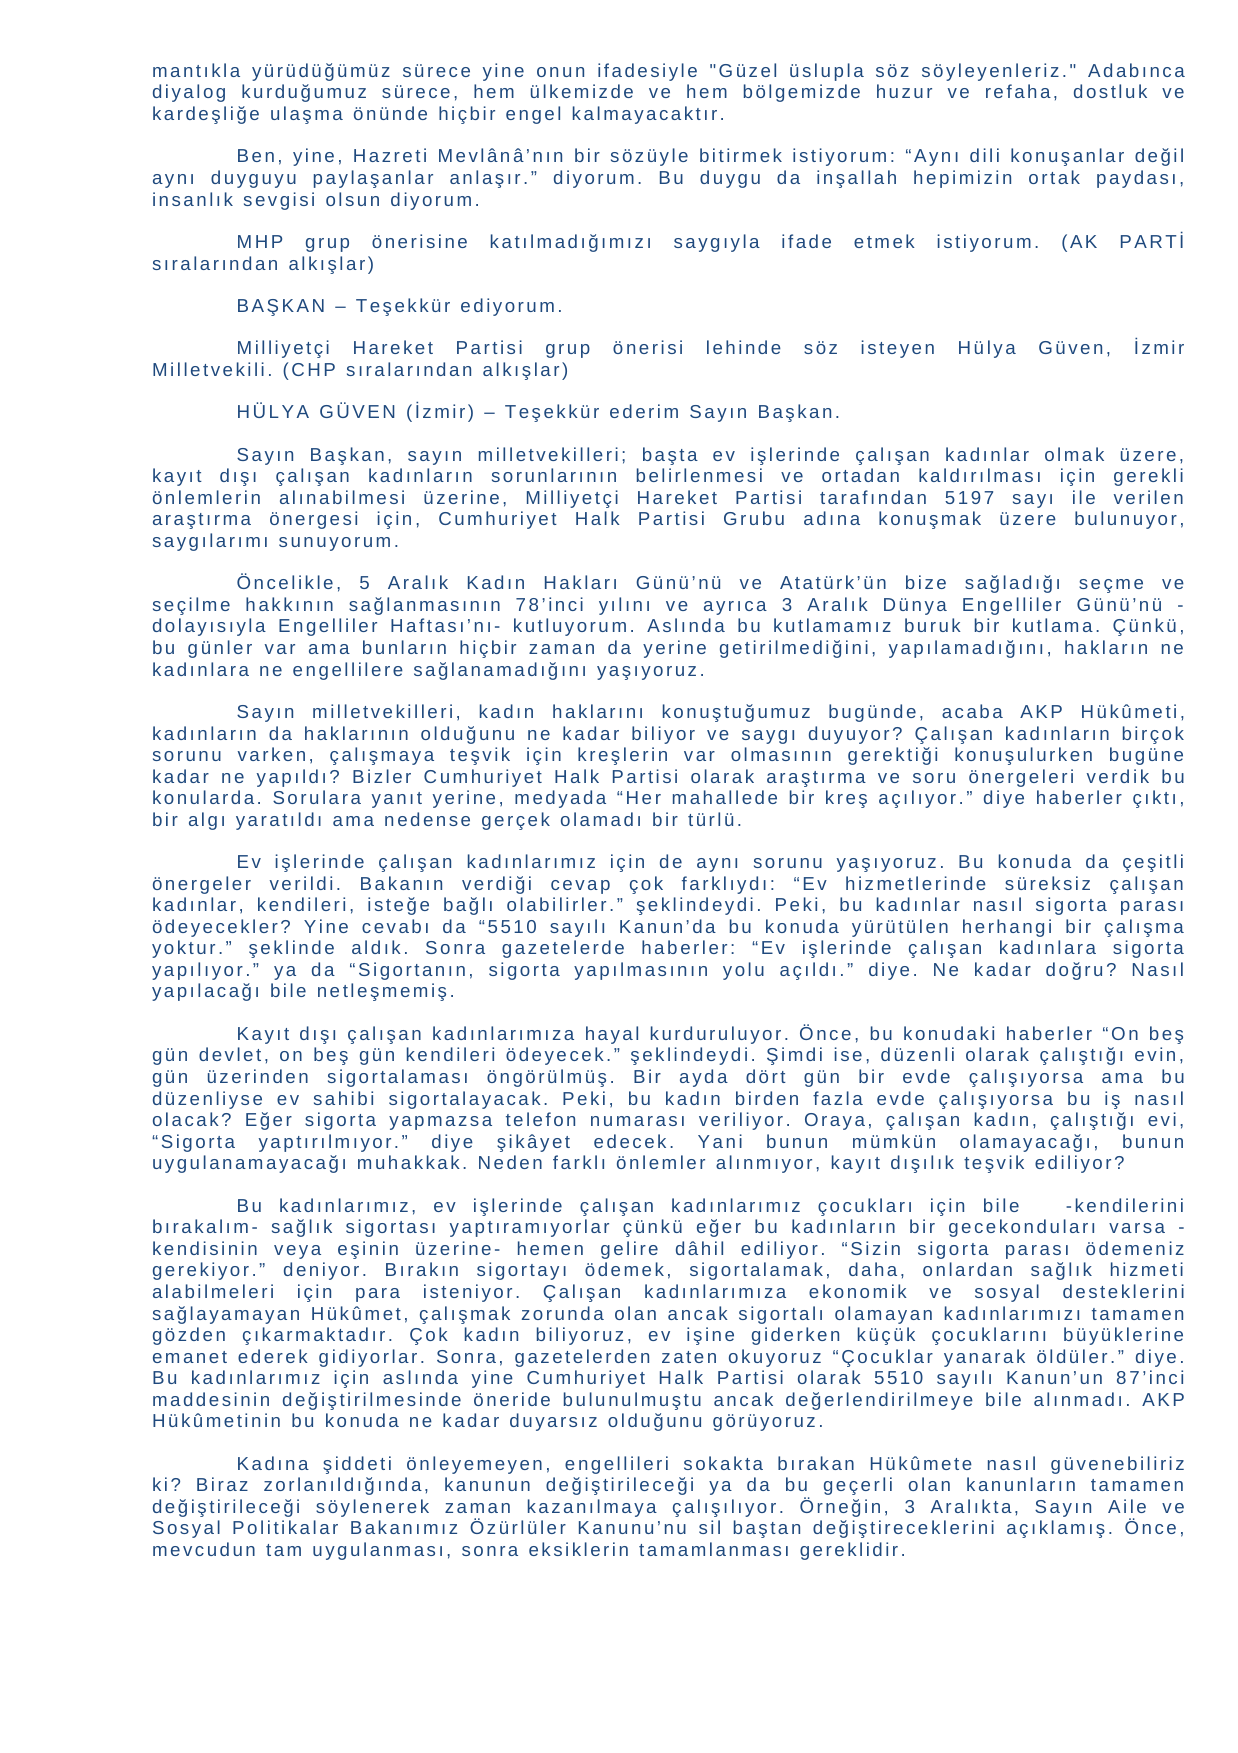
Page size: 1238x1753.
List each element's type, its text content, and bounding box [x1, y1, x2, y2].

text HÜLYA GÜVEN (İzmir) – Teşekkür ederim Sayın Başkan. [152, 401, 1186, 423]
text BAŞKAN – Teşekkür ediyorum. [152, 295, 1186, 316]
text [152, 60, 1186, 124]
text Öncelikle, 5 Aralık Kadın Hakları Günü’nü ve Atatürk’ün bize sağladığı seçme ve seçilme hakkının sağlanmasının 78’inci yılını ve ayrıca 3 Aralık Dünya Engelliler Günü’nü -dolayısıyla Engelliler Haftası’nı- kutluyorum. Aslında bu kutlamamız buruk bir kutlama. Çünkü, bu günler var ama bunların hiçbir zaman da yerine getirilmediğini, yapılamadığını, hakların ne kadınlara ne engellilere sağlanamadığını yaşıyoruz. [152, 572, 1186, 680]
text Kayıt dışı çalışan kadınlarımıza hayal kurduruluyor. Önce, bu konudaki haberler “On beş gün devlet, on beş gün kendileri ödeyecek.” şeklindeydi. Şimdi ise, düzenli olarak çalıştığı evin, gün üzerinden sigortalaması öngörülmüş. Bir ayda dört gün bir evde çalışıyorsa ama bu düzenliyse ev sahibi sigortalayacak. Peki, bu kadın birden fazla evde çalışıyorsa bu iş nasıl olacak? Eğer sigorta yapmazsa telefon numarası veriliyor. Oraya, çalışan kadın, çalıştığı evi, “Sigorta yaptırılmıyor.” diye şikâyet edecek. Yani bunun mümkün olamayacağı, bunun uygulanamayacağı muhakkak. Neden farklı önlemler alınmıyor, kayıt dışılık teşvik ediliyor? [152, 1023, 1186, 1174]
text Milliyetçi Hareket Partisi grup önerisi lehinde söz isteyen Hülya Güven, İzmir Milletvekili. (CHP sıralarından alkışlar) [152, 337, 1186, 380]
text Sayın milletvekilleri, kadın haklarını konuştuğumuz bugünde, acaba AKP Hükûmeti, kadınların da haklarının olduğunu ne kadar biliyor ve saygı duyuyor? Çalışan kadınların birçok sorunu varken, çalışmaya teşvik için kreşlerin var olmasının gerektiği konuşulurken bugüne kadar ne yapıldı? Bizler Cumhuriyet Halk Partisi olarak araştırma ve soru önergeleri verdik bu konularda. Sorulara yanıt yerine, medyada “Her mahallede bir kreş açılıyor.” diye haberler çıktı, bir algı yaratıldı ama nedense gerçek olamadı bir türlü. [152, 701, 1186, 830]
text Ben, yine, Hazreti Mevlânâ’nın bir sözüyle bitirmek istiyorum: “Aynı dili konuşanlar değil aynı duyguyu paylaşanlar anlaşır.” diyorum. Bu duygu da inşallah hepimizin ortak paydası, insanlık sevgisi olsun diyorum. [152, 145, 1186, 210]
text Sayın Başkan, sayın milletvekilleri; başta ev işlerinde çalışan kadınlar olmak üzere, kayıt dışı çalışan kadınların sorunlarının belirlenmesi ve ortadan kaldırılması için gerekli önlemlerin alınabilmesi üzerine, Milliyetçi Hareket Partisi tarafından 5197 sayı ile verilen araştırma önergesi için, Cumhuriyet Halk Partisi Grubu adına konuşmak üzere bulunuyor, saygılarımı sunuyorum. [152, 443, 1186, 551]
text Ev işlerinde çalışan kadınlarımız için de aynı sorunu yaşıyoruz. Bu konuda da çeşitli önergeler verildi. Bakanın verdiği cevap çok farklıydı: “Ev hizmetlerinde süreksiz çalışan kadınlar, kendileri, isteğe bağlı olabilirler.” şeklindeydi. Peki, bu kadınlar nasıl sigorta parası ödeyecekler? Yine cevabı da “5510 sayılı Kanun’da bu konuda yürütülen herhangi bir çalışma yoktur.” şeklinde aldık. Sonra gazetelerde haberler: “Ev işlerinde çalışan kadınlara sigorta yapılıyor.” ya da “Sigortanın, sigorta yapılmasının yolu açıldı.” diye. Ne kadar doğru? Nasıl yapılacağı bile netleşmemiş. [152, 851, 1186, 1002]
text MHP grup önerisine katılmadığımızı saygıyla ifade etmek istiyorum. (AK PARTİ sıralarından alkışlar) [152, 231, 1186, 274]
text Bu kadınlarımız, ev işlerinde çalışan kadınlarımız çocukları için bile -kendilerini bırakalım- sağlık sigortası yaptıramıyorlar çünkü eğer bu kadınların bir gecekonduları varsa -kendisinin veya eşinin üzerine- hemen gelire dâhil ediliyor. “Sizin sigorta parası ödemeniz gerekiyor.” deniyor. Bırakın sigortayı ödemek, sigortalamak, daha, onlardan sağlık hizmeti alabilmeleri için para isteniyor. Çalışan kadınlarımıza ekonomik ve sosyal desteklerini sağlayamayan Hükûmet, çalışmak zorunda olan ancak sigortalı olamayan kadınlarımızı tamamen gözden çıkarmaktadır. Çok kadın biliyoruz, ev işine giderken küçük çocuklarını büyüklerine emanet ederek gidiyorlar. Sonra, gazetelerden zaten okuyoruz “Çocuklar yanarak öldüler.” diye. Bu kadınlarımız için aslında yine Cumhuriyet Halk Partisi olarak 5510 sayılı Kanun’un 87’inci maddesinin değiştirilmesinde öneride bulunulmuştu ancak değerlendirilmeye bile alınmadı. AKP Hükûmetinin bu konuda ne kadar duyarsız olduğunu görüyoruz. [152, 1194, 1186, 1432]
text Kadına şiddeti önleyemeyen, engellileri sokakta bırakan Hükûmete nasıl güvenebiliriz ki? Biraz zorlanıldığında, kanunun değiştirileceği ya da bu geçerli olan kanunların tamamen değiştirileceği söylenerek zaman kazanılmaya çalışılıyor. Örneğin, 3 Aralıkta, Sayın Aile ve Sosyal Politikalar Bakanımız Özürlüler Kanunu’nu sil baştan değiştireceklerini açıklamış. Önce, mevcudun tam uygulanması, sonra eksiklerin tamamlanması gereklidir. [152, 1452, 1186, 1560]
